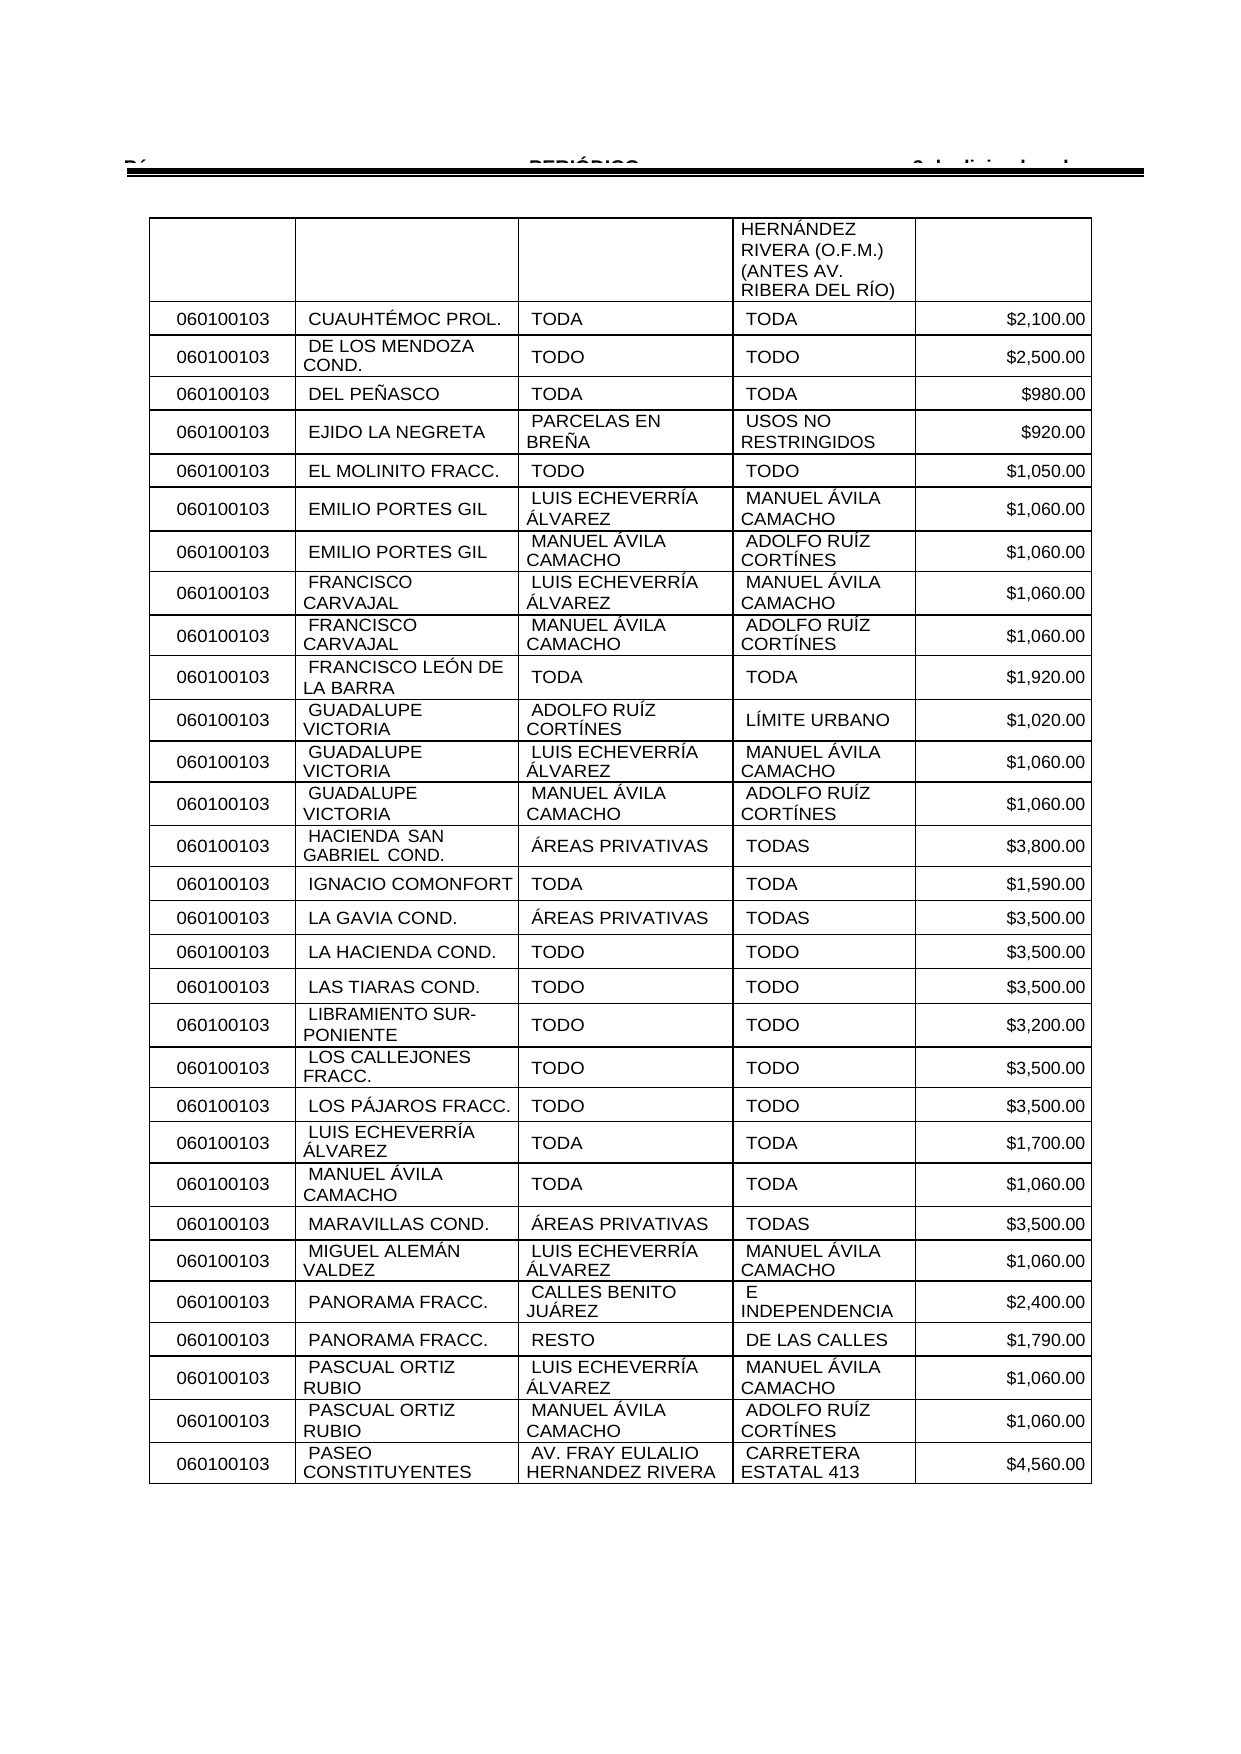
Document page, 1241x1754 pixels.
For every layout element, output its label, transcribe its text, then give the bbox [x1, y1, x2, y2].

table_header [296, 219, 518, 301]
table_cell 060100103 [150, 901, 295, 934]
table_cell DE LOS MENDOZA COND. [296, 336, 518, 376]
table_cell 060100103 [150, 867, 295, 899]
table_cell $1,060.00 [916, 742, 1091, 781]
table_cell 060100103 [150, 1323, 295, 1355]
table_cell $1,920.00 [916, 656, 1091, 699]
table_cell $3,500.00 [916, 1048, 1091, 1087]
table_cell MANUEL ÁVILA CAMACHO [734, 1241, 915, 1280]
table_cell $3,500.00 [916, 969, 1091, 1003]
table_cell $1,060.00 [916, 1400, 1091, 1442]
table_cell TODO [519, 336, 732, 376]
table_cell AV. FRAY EULALIO HERNANDEZ RIVERA [519, 1443, 732, 1483]
table_cell 060100103 [150, 1207, 295, 1239]
table_cell $3,500.00 [916, 935, 1091, 968]
table_cell TODA [519, 1164, 732, 1206]
table_cell ADOLFO RUÍZ CORTÍNES [734, 1400, 915, 1442]
table_cell $1,060.00 [916, 572, 1091, 614]
table_cell 060100103 [150, 742, 295, 781]
table_cell $1,060.00 [916, 1357, 1091, 1398]
table_cell $3,500.00 [916, 1088, 1091, 1121]
table_cell MANUEL ÁVILA CAMACHO [519, 1400, 732, 1442]
table_cell DE LAS CALLES [734, 1323, 915, 1355]
table_cell TODA [734, 1164, 915, 1206]
table_cell 060100103 [150, 1088, 295, 1121]
table_cell $3,500.00 [916, 901, 1091, 934]
table_cell 060100103 [150, 969, 295, 1003]
table_cell $1,060.00 [916, 783, 1091, 825]
table_cell PANORAMA FRACC. [296, 1282, 518, 1322]
table_cell TODO [519, 1088, 732, 1121]
table_cell 060100103 [150, 377, 295, 409]
table_header [150, 219, 295, 301]
table_cell $920.00 [916, 411, 1091, 453]
table_cell TODA [519, 1122, 732, 1162]
table_cell 060100103 [150, 656, 295, 699]
table_cell PANORAMA FRACC. [296, 1323, 518, 1355]
table_cell EMILIO PORTES GIL [296, 488, 518, 530]
table_cell ADOLFO RUÍZ CORTÍNES [734, 783, 915, 825]
table_cell MANUEL ÁVILA CAMACHO [734, 572, 915, 614]
table_cell 060100103 [150, 1241, 295, 1280]
table_cell 060100103 [150, 488, 295, 530]
table_cell 060100103 [150, 1048, 295, 1087]
table_cell EMILIO PORTES GIL [296, 532, 518, 571]
table_cell TODO [734, 1004, 915, 1046]
table_cell 060100103 [150, 411, 295, 453]
table_cell 060100103 [150, 302, 295, 334]
table_cell EL MOLINITO FRACC. [296, 455, 518, 486]
table_cell TODA [734, 1122, 915, 1162]
table_cell $1,590.00 [916, 867, 1091, 899]
table_cell $1,050.00 [916, 455, 1091, 486]
table_cell DEL PEÑASCO [296, 377, 518, 409]
table_cell MANUEL ÁVILA CAMACHO [296, 1164, 518, 1206]
table_cell $1,060.00 [916, 488, 1091, 530]
table_cell PASEO CONSTITUYENTES [296, 1443, 518, 1483]
table_cell 060100103 [150, 455, 295, 486]
table_cell $2,400.00 [916, 1282, 1091, 1322]
table_cell ÁREAS PRIVATIVAS [519, 901, 732, 934]
table_cell 060100103 [150, 1004, 295, 1046]
table_cell TODO [734, 1048, 915, 1087]
table_cell $3,200.00 [916, 1004, 1091, 1046]
table_cell GUADALUPE VICTORIA [296, 742, 518, 781]
table_cell 060100103 [150, 700, 295, 740]
table_cell 060100103 [150, 935, 295, 968]
table_cell 060100103 [150, 1400, 295, 1442]
table_cell FRANCISCO LEÓN DE LA BARRA [296, 656, 518, 699]
table_cell CUAUHTÉMOC PROL. [296, 302, 518, 334]
table_cell 060100103 [150, 783, 295, 825]
table_cell $1,790.00 [916, 1323, 1091, 1355]
table_cell FRANCISCO CARVAJAL [296, 572, 518, 614]
table_cell LOS CALLEJONES FRACC. [296, 1048, 518, 1087]
table_cell LUIS ECHEVERRÍA ÁLVAREZ [519, 1241, 732, 1280]
table_cell E INDEPENDENCIA [734, 1282, 915, 1322]
table_cell ADOLFO RUÍZ CORTÍNES [734, 616, 915, 655]
table_cell TODA [734, 377, 915, 409]
table_cell 060100103 [150, 1357, 295, 1398]
table_cell $1,060.00 [916, 1241, 1091, 1280]
table_cell TODA [519, 656, 732, 699]
table_cell TODA [734, 656, 915, 699]
table_cell 060100103 [150, 1122, 295, 1162]
table_cell LA HACIENDA COND. [296, 935, 518, 968]
table_cell LOS PÁJAROS FRACC. [296, 1088, 518, 1121]
table_cell 060100103 [150, 1282, 295, 1322]
table_cell MANUEL ÁVILA CAMACHO [519, 616, 732, 655]
table_cell ÁREAS PRIVATIVAS [519, 826, 732, 866]
table_cell TODA [519, 867, 732, 899]
table_cell ADOLFO RUÍZ CORTÍNES [734, 532, 915, 571]
table_cell LIBRAMIENTO SUR- PONIENTE [296, 1004, 518, 1046]
table_cell $1,060.00 [916, 532, 1091, 571]
table_cell PARCELAS EN BREÑA [519, 411, 732, 453]
table_cell TODO [734, 935, 915, 968]
table_cell LUIS ECHEVERRÍA ÁLVAREZ [296, 1122, 518, 1162]
table_cell IGNACIO COMONFORT [296, 867, 518, 899]
table_cell MIGUEL ALEMÁN VALDEZ [296, 1241, 518, 1280]
table_cell TODO [519, 1048, 732, 1087]
table_cell USOS NO RESTRINGIDOS [734, 411, 915, 453]
table_cell $3,500.00 [916, 1207, 1091, 1239]
table_cell $1,060.00 [916, 616, 1091, 655]
table_cell 060100103 [150, 826, 295, 866]
table_cell 060100103 [150, 1164, 295, 1206]
table_cell LAS TIARAS COND. [296, 969, 518, 1003]
table_cell 060100103 [150, 336, 295, 376]
table_cell TODAS [734, 901, 915, 934]
table_cell MANUEL ÁVILA CAMACHO [734, 488, 915, 530]
table_cell $980.00 [916, 377, 1091, 409]
table_cell MANUEL ÁVILA CAMACHO [519, 783, 732, 825]
table_cell TODO [734, 969, 915, 1003]
table_cell $4,560.00 [916, 1443, 1091, 1483]
table_cell TODAS [734, 1207, 915, 1239]
table_cell PASCUAL ORTIZ RUBIO [296, 1400, 518, 1442]
table_cell PASCUAL ORTIZ RUBIO [296, 1357, 518, 1398]
table_cell TODO [734, 455, 915, 486]
table_cell TODA [734, 302, 915, 334]
table_cell TODO [519, 969, 732, 1003]
table_cell $1,060.00 [916, 1164, 1091, 1206]
table_cell $1,020.00 [916, 700, 1091, 740]
table_cell EJIDO LA NEGRETA [296, 411, 518, 453]
table_cell $2,500.00 [916, 336, 1091, 376]
table_cell HACIENDA SAN GABRIEL COND. [296, 826, 518, 866]
table_cell 060100103 [150, 1443, 295, 1483]
table_cell MANUEL ÁVILA CAMACHO [734, 1357, 915, 1398]
table_cell MANUEL ÁVILA CAMACHO [734, 742, 915, 781]
table_cell TODA [519, 302, 732, 334]
table_cell ADOLFO RUÍZ CORTÍNES [519, 700, 732, 740]
table_cell LUIS ECHEVERRÍA ÁLVAREZ [519, 488, 732, 530]
table_cell TODA [519, 377, 732, 409]
table_header [519, 219, 732, 301]
table_cell RESTO [519, 1323, 732, 1355]
table_cell MANUEL ÁVILA CAMACHO [519, 532, 732, 571]
table_cell MARAVILLAS COND. [296, 1207, 518, 1239]
table_cell LÍMITE URBANO [734, 700, 915, 740]
table_cell FRANCISCO CARVAJAL [296, 616, 518, 655]
table_cell TODA [734, 867, 915, 899]
table_cell TODO [519, 935, 732, 968]
table_cell GUADALUPE VICTORIA [296, 700, 518, 740]
table_cell CARRETERA ESTATAL 413 [734, 1443, 915, 1483]
table_cell $1,700.00 [916, 1122, 1091, 1162]
table_cell CALLES BENITO JUÁREZ [519, 1282, 732, 1322]
table_cell ÁREAS PRIVATIVAS [519, 1207, 732, 1239]
table_cell 060100103 [150, 572, 295, 614]
table_cell TODO [734, 1088, 915, 1121]
table_cell LUIS ECHEVERRÍA ÁLVAREZ [519, 572, 732, 614]
table_header [916, 219, 1091, 301]
table_cell LUIS ECHEVERRÍA ÁLVAREZ [519, 1357, 732, 1398]
table_header HERNÁNDEZ RIVERA (O.F.M.) (ANTES AV. RIBERA DEL RÍO) [734, 219, 915, 301]
table_cell TODO [519, 455, 732, 486]
table_cell TODO [734, 336, 915, 376]
table_cell GUADALUPE VICTORIA [296, 783, 518, 825]
table_cell 060100103 [150, 616, 295, 655]
table_cell 060100103 [150, 532, 295, 571]
table_cell $3,800.00 [916, 826, 1091, 866]
table_cell TODAS [734, 826, 915, 866]
table_cell TODO [519, 1004, 732, 1046]
table_cell $2,100.00 [916, 302, 1091, 334]
table_cell LUIS ECHEVERRÍA ÁLVAREZ [519, 742, 732, 781]
table_cell LA GAVIA COND. [296, 901, 518, 934]
